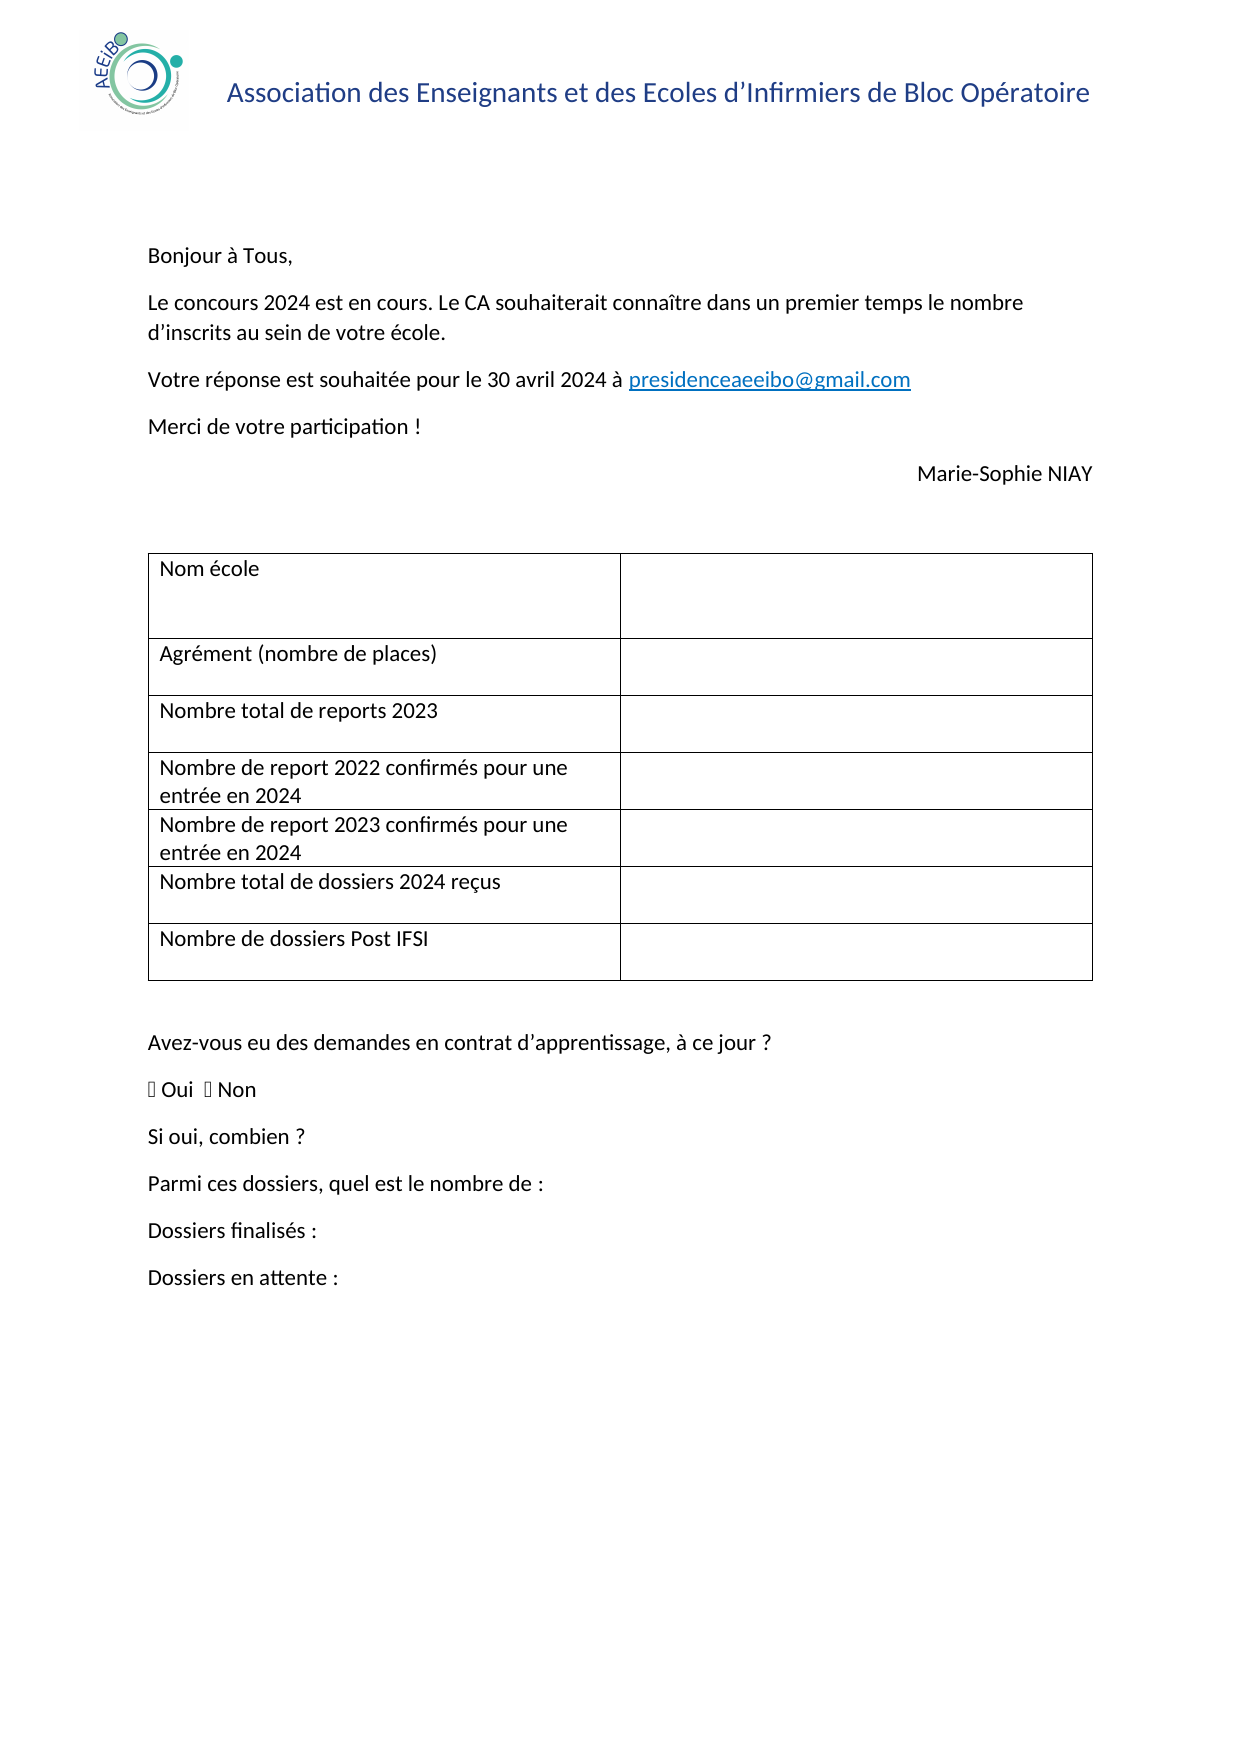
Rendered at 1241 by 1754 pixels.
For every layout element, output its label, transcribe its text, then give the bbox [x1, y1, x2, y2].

table_cell [621, 696, 1092, 752]
table_cell Nombre de dossiers Post IFSI [149, 924, 620, 980]
text Bonjour à Tous, [148, 241, 1093, 269]
table_cell Nombre total de reports 2023 [149, 696, 620, 752]
table_cell Nombre total de dossiers 2024 reçus [149, 867, 620, 923]
picture [79, 30, 189, 131]
text Le concours 2024 est en cours. Le CA souhaiterait connaître dans un premier temps le nombre d’inscrits au sein de votre école. [148, 288, 1093, 346]
text Si oui, combien ? [148, 1122, 1093, 1150]
table_cell Agrément (nombre de places) [149, 639, 620, 695]
table_cell [621, 810, 1092, 866]
text Oui Non [148, 1075, 1093, 1103]
table_cell [621, 867, 1092, 923]
text Merci de votre participation ! [148, 412, 1093, 440]
table_cell Nombre de report 2022 confirmés pour une entrée en 2024 [149, 753, 620, 809]
text Votre réponse est souhaitée pour le 30 avril 2024 à presidenceaeeibo@gmail.com [148, 365, 1093, 393]
table_cell [621, 924, 1092, 980]
table_cell [621, 639, 1092, 695]
text Marie-Sophie NIAY [148, 459, 1093, 487]
table_cell [621, 753, 1092, 809]
table_header [621, 554, 1092, 638]
text Parmi ces dossiers, quel est le nombre de : [148, 1169, 1093, 1197]
table_header Nom école [149, 554, 620, 638]
text Dossiers en attente : [148, 1263, 1093, 1291]
text Avez-vous eu des demandes en contrat d’apprentissage, à ce jour ? [148, 1028, 1093, 1056]
table_cell Nombre de report 2023 confirmés pour une entrée en 2024 [149, 810, 620, 866]
text Dossiers finalisés : [148, 1216, 1093, 1244]
